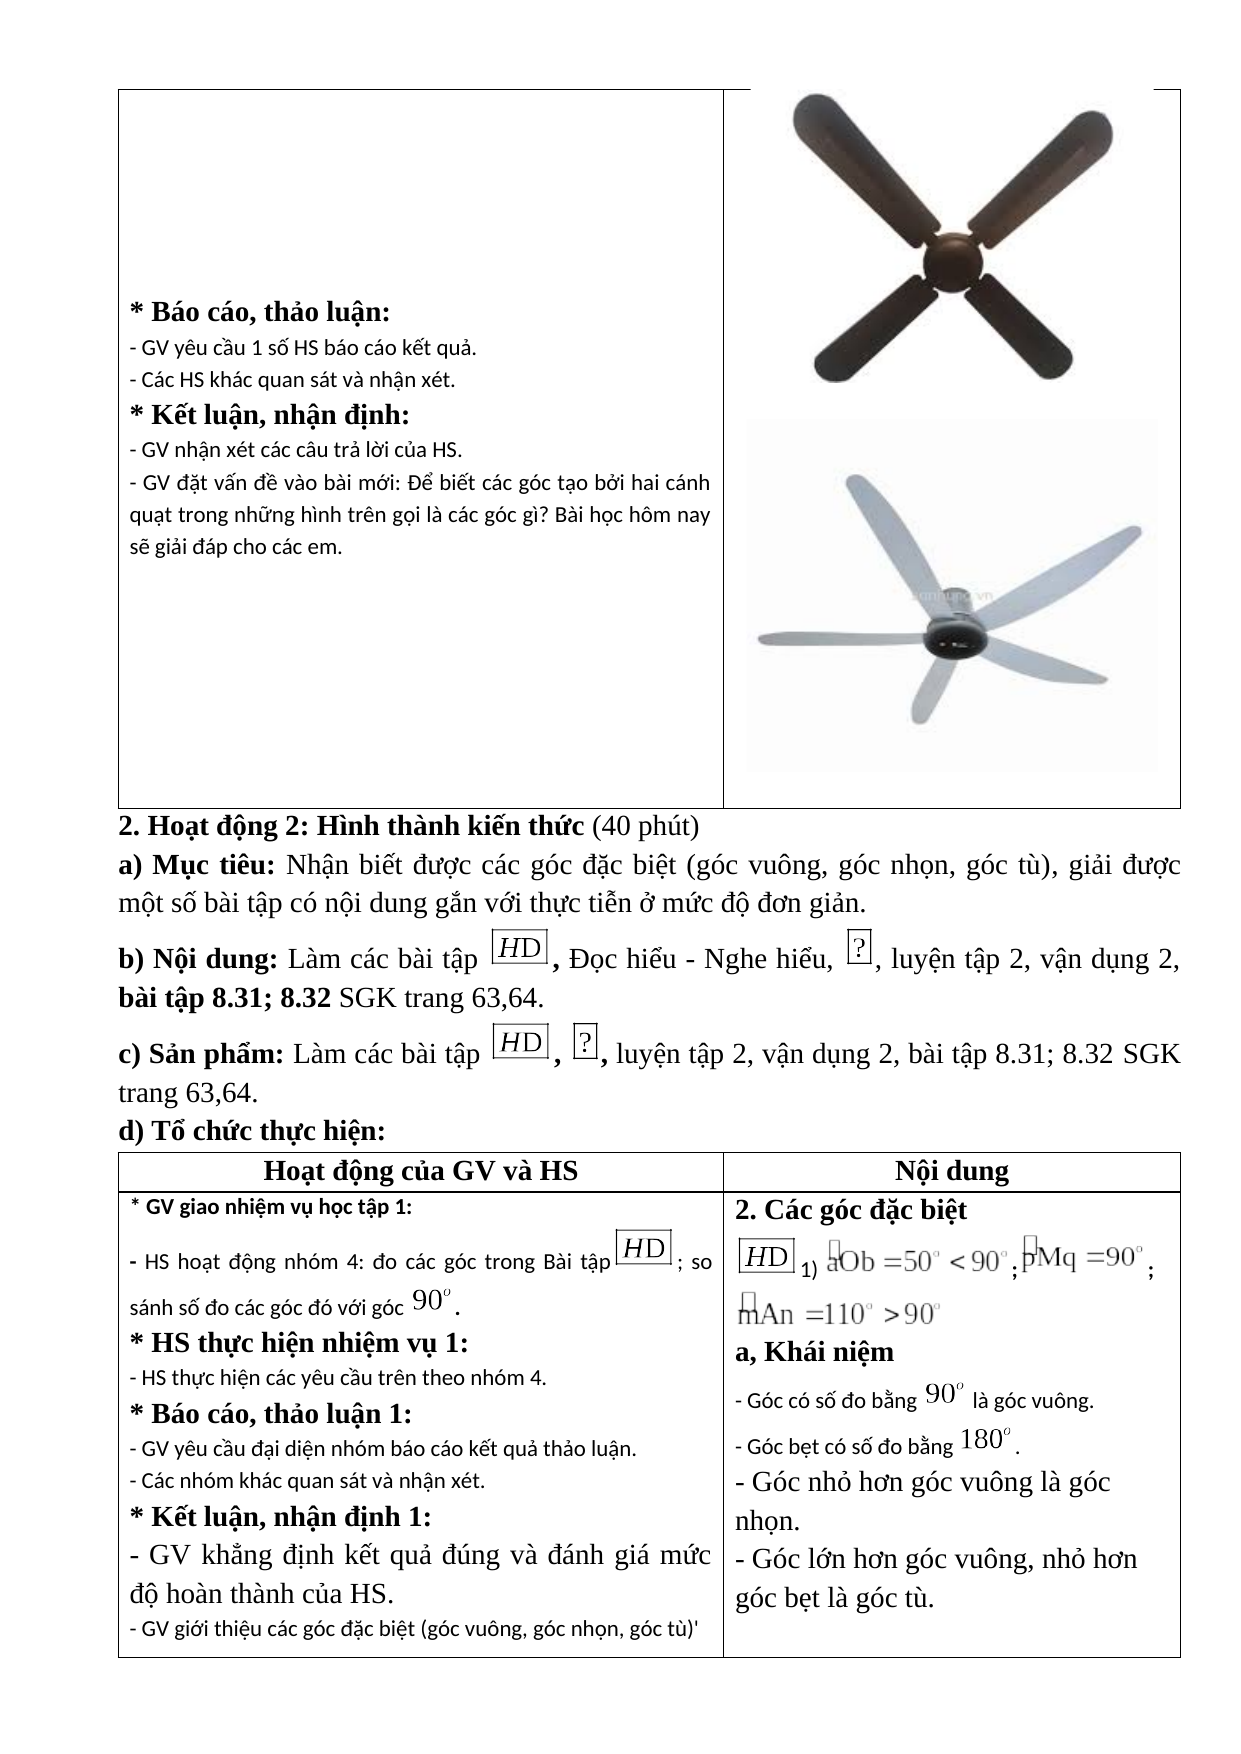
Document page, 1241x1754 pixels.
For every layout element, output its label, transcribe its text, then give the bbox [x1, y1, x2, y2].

table_header Nội dung [724, 1153, 1180, 1191]
text c) Sản phẩm: Làm các bài tập , , luyện tập 2, vận dụng 2, bài tập 8.31; 8.32 SGK trang 63,64. [118, 1019, 1181, 1108]
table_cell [119, 90, 723, 807]
text b) Nội dung: Làm các bài tập , Đọc hiểu - Nghe hiểu, , luyện tập 2, vận dụng 2, bài tập 8.31; 8.32 SGK trang 63,64. [118, 924, 1181, 1014]
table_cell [119, 1193, 723, 1657]
picture [750, 89, 1154, 383]
text d) Tổ chức thực hiện: [118, 1113, 1181, 1147]
text a) Mục tiêu: Nhận biết được các góc đặc biệt (góc vuông, góc nhọn, góc tù), giải được một số bài tập có nội dung gắn với thực tiễn ở mức độ đơn giản. [118, 847, 1181, 919]
text 2. Hoạt động 2: Hình thành kiến thức (40 phút) [118, 809, 1181, 842]
table_header Hoạt động của GV và HS [119, 1153, 723, 1191]
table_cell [724, 1193, 1180, 1657]
picture [746, 419, 1158, 772]
table_cell [724, 90, 1180, 807]
